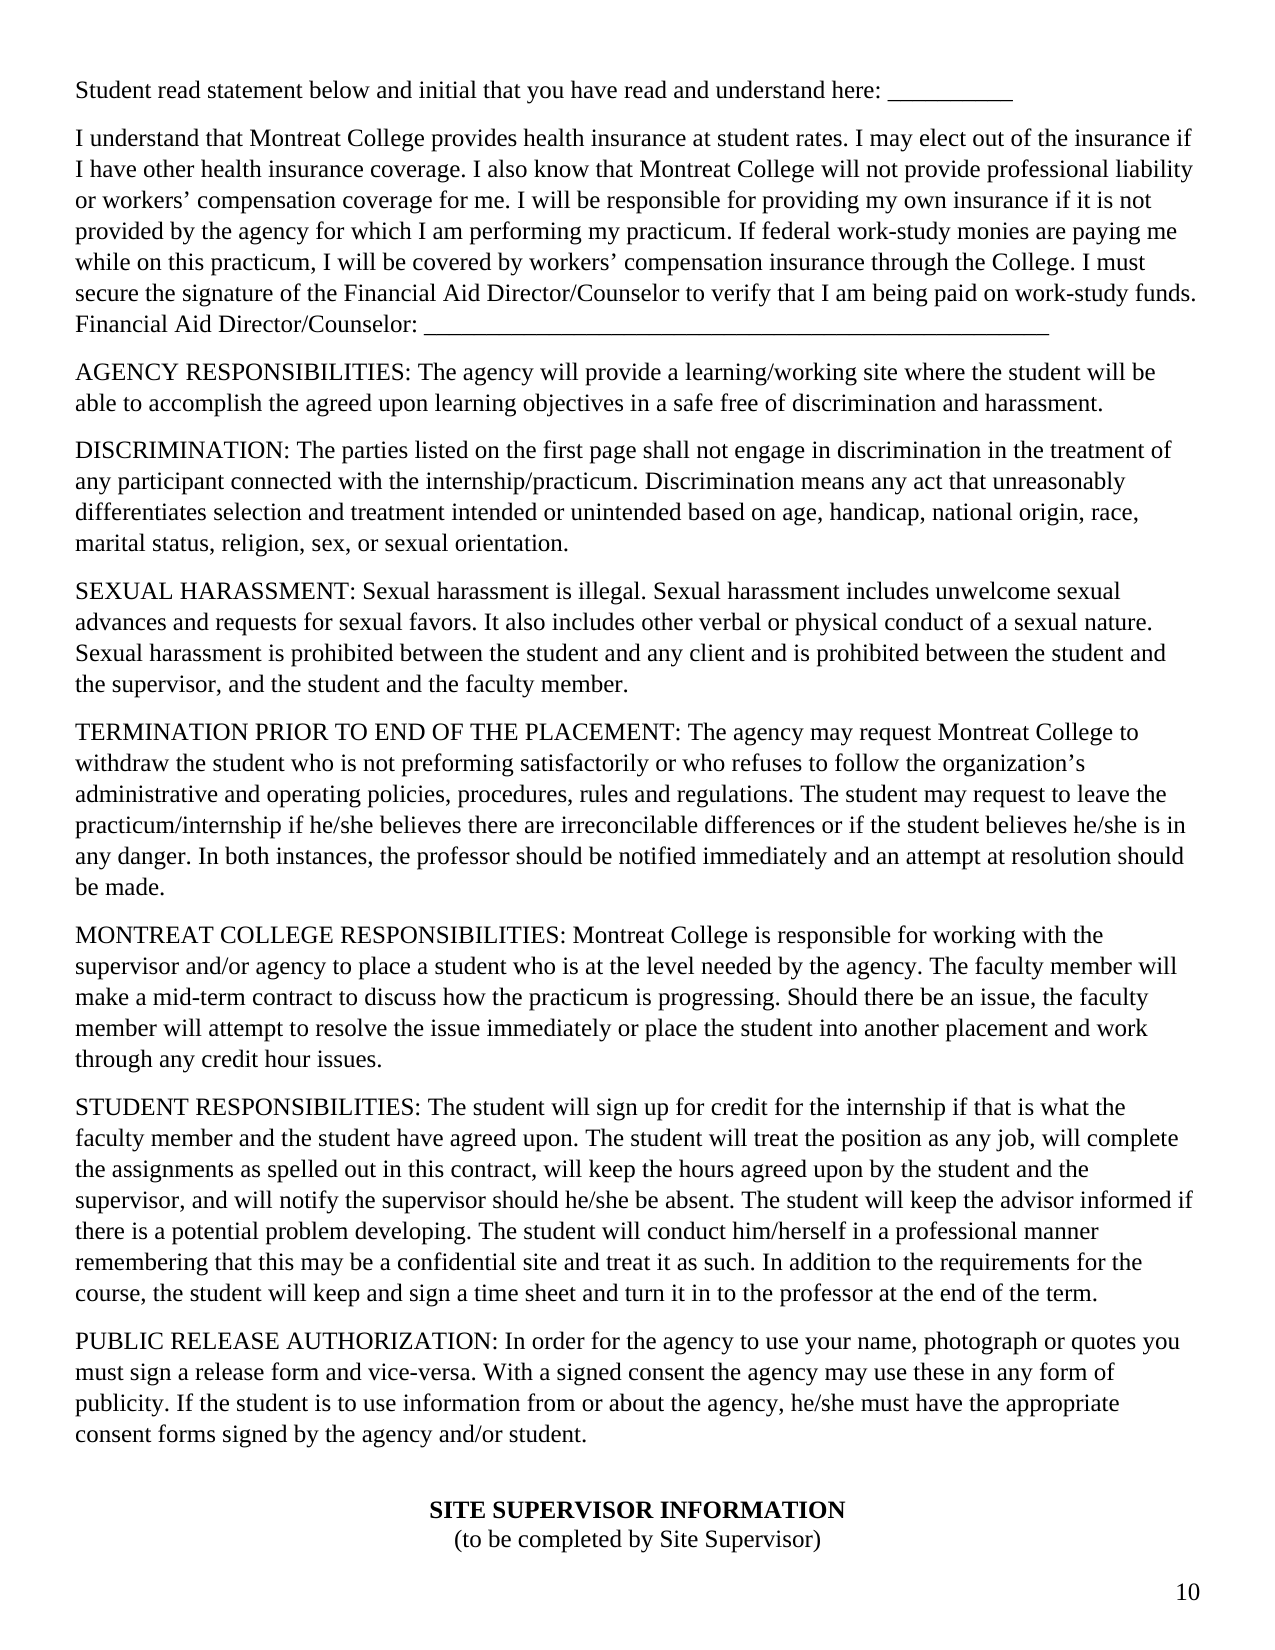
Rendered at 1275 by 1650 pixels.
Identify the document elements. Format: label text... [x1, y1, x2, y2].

text I understand that Montreat College provides health insurance at student rates. I may elect out of the insurance if I have other health insurance coverage. I also know that Montreat College will not provide professional liability or workers’ compensation coverage for me. I will be responsible for providing my own insurance if it is not provided by the agency for which I am performing my practicum. If federal work-study monies are paying me while on this practicum, I will be covered by workers’ compensation insurance through the College. I must secure the signature of the Financial Aid Director/Counselor to verify that I am being paid on work-study funds. Financial Aid Director/Counselor: __________________________________________________ [75, 123, 1200, 338]
text (to be completed by Site Supervisor) [75, 1524, 1200, 1553]
text STUDENT RESPONSIBILITIES: The student will sign up for credit for the internship if that is what the faculty member and the student have agreed upon. The student will treat the position as any job, will complete the assignments as spelled out in this contract, will keep the hours agreed upon by the student and the supervisor, and will notify the supervisor should he/she be absent. The student will keep the advisor informed if there is a potential problem developing. The student will conduct him/herself in a professional manner remembering that this may be a confidential site and treat it as such. In addition to the requirements for the course, the student will keep and sign a time sheet and turn it in to the professor at the end of the term. [75, 1092, 1200, 1307]
text SEXUAL HARASSMENT: Sexual harassment is illegal. Sexual harassment includes unwelcome sexual advances and requests for sexual favors. It also includes other verbal or physical conduct of a sexual nature. Sexual harassment is prohibited between the student and any client and is prohibited between the student and the supervisor, and the student and the faculty member. [75, 576, 1200, 698]
text Student read statement below and initial that you have read and understand here: __________ [75, 75, 1200, 104]
text PUBLIC RELEASE AUTHORIZATION: In order for the agency to use your name, photograph or quotes you must sign a release form and vice-versa. With a signed consent the agency may use these in any form of publicity. If the student is to use information from or about the agency, he/she must have the appropriate consent forms signed by the agency and/or student. [75, 1326, 1200, 1448]
text AGENCY RESPONSIBILITIES: The agency will provide a learning/working site where the student will be able to accomplish the agreed upon learning objectives in a safe free of discrimination and harassment. [75, 357, 1200, 416]
text TERMINATION PRIOR TO END OF THE PLACEMENT: The agency may request Montreat College to withdraw the student who is not preforming satisfactorily or who refuses to follow the organization’s administrative and operating policies, procedures, rules and regulations. The student may request to leave the practicum/internship if he/she believes there are irreconcilable differences or if the student believes he/she is in any danger. In both instances, the professor should be notified immediately and an attempt at resolution should be made. [75, 717, 1200, 901]
text SITE SUPERVISOR INFORMATION [75, 1495, 1200, 1524]
text DISCRIMINATION: The parties listed on the first page shall not engage in discrimination in the treatment of any participant connected with the internship/practicum. Discrimination means any act that unreasonably differentiates selection and treatment intended or unintended based on age, handicap, national origin, race, marital status, religion, sex, or sexual orientation. [75, 435, 1200, 557]
text MONTREAT COLLEGE RESPONSIBILITIES: Montreat College is responsible for working with the supervisor and/or agency to place a student who is at the level needed by the agency. The faculty member will make a mid-term contract to discuss how the practicum is progressing. Should there be an issue, the faculty member will attempt to resolve the issue immediately or place the student into another placement and work through any credit hour issues. [75, 920, 1200, 1073]
